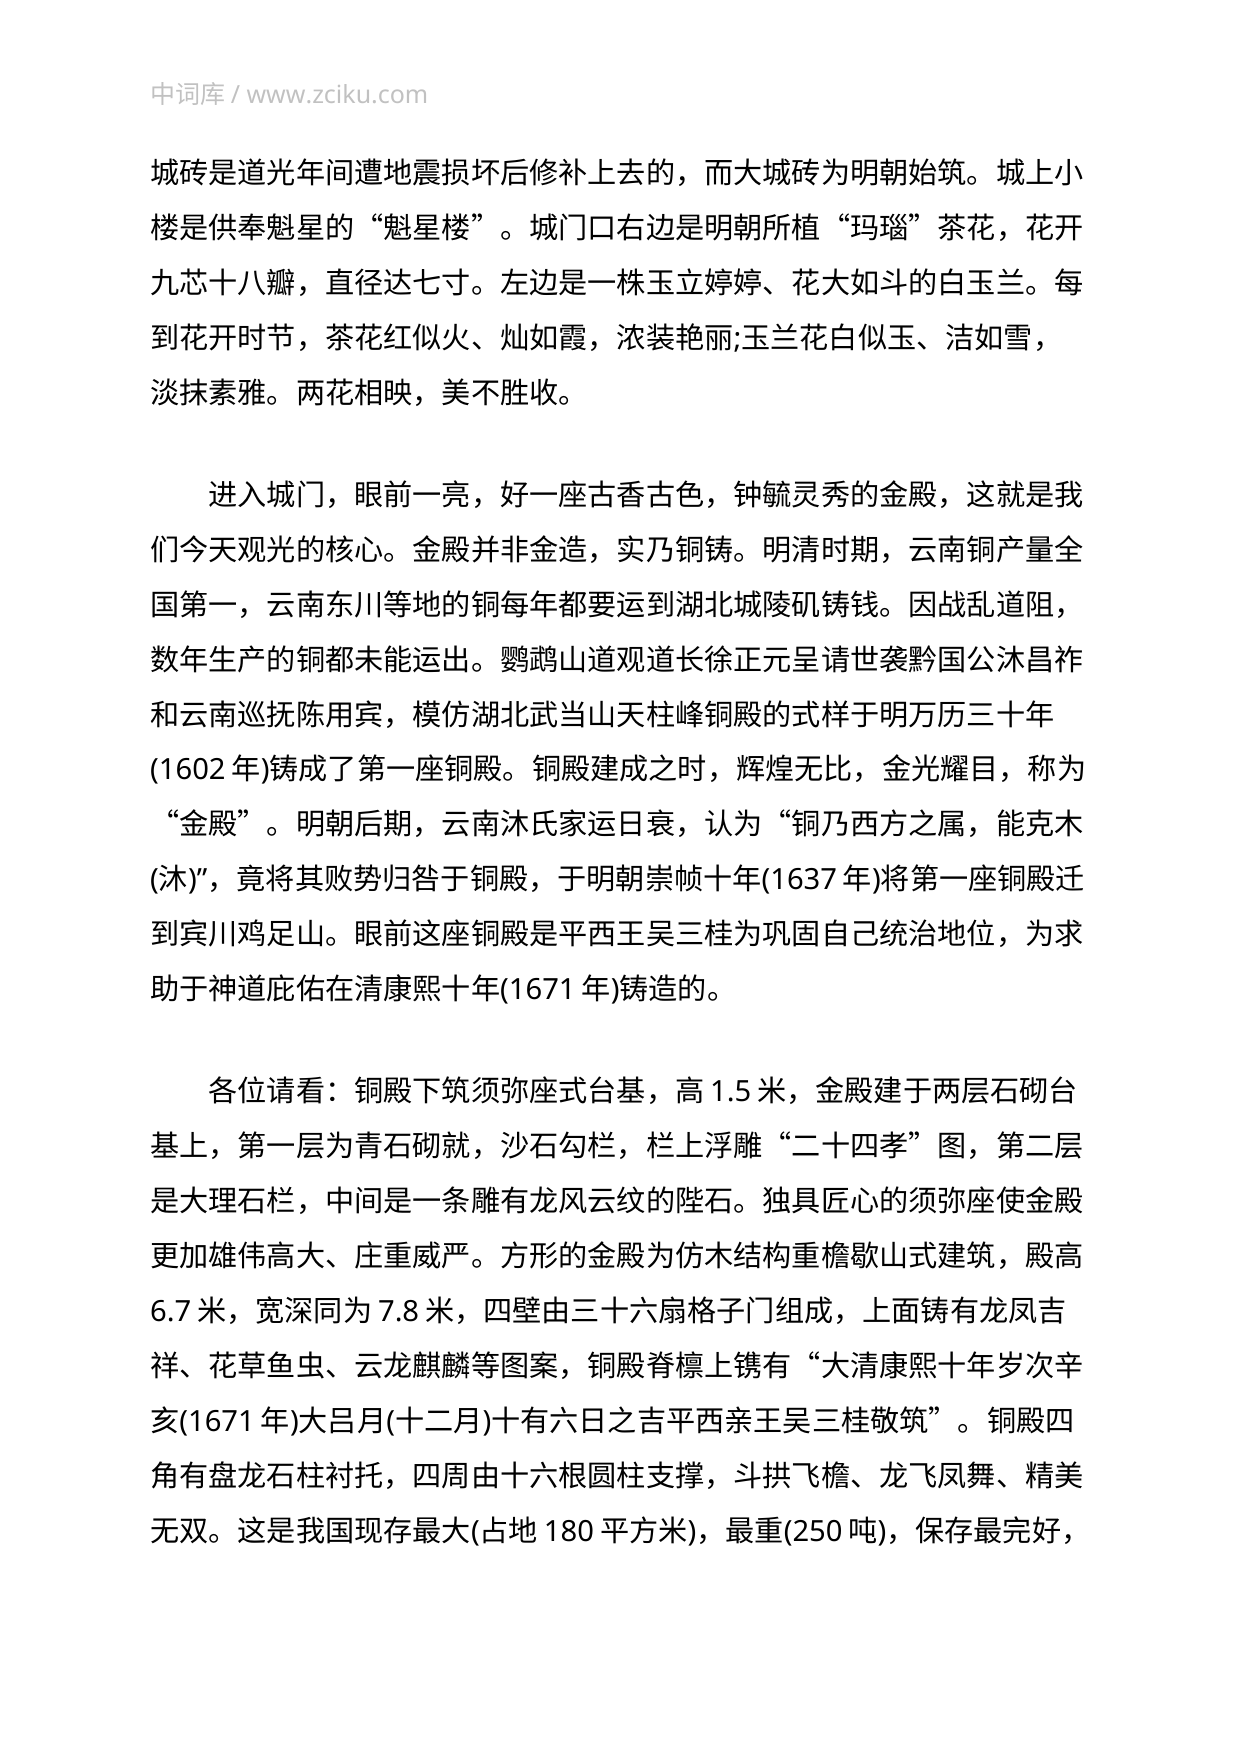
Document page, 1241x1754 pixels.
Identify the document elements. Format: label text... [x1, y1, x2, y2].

text 进入城门，眼前一亮，好一座古香古色，钟毓灵秀的金殿，这就是我们今天观光的核心。金殿并非金造，实乃铜铸。明清时期，云南铜产量全国第一，云南东川等地的铜每年都要运到湖北城陵矶铸钱。因战乱道阻，数年生产的铜都未能运出。鹦鹉山道观道长徐正元呈请世袭黔国公沐昌祚和云南巡抚陈用宾，模仿湖北武当山天柱峰铜殿的式样于明万历三十年(1602年)铸成了第一座铜殿。铜殿建成之时，辉煌无比，金光耀目，称为“金殿”。明朝后期，云南沐氏家运日衰，认为“铜乃西方之属，能克木(沐)”，竟将其败势归咎于铜殿，于明朝崇帧十年(1637年)将第一座铜殿迁到宾川鸡足山。眼前这座铜殿是平西王吴三桂为巩固自己统治地位，为求助于神道庇佑在清康熙十年(1671年)铸造的。 [150, 471, 1090, 1008]
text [150, 150, 1090, 412]
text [150, 1068, 1090, 1549]
